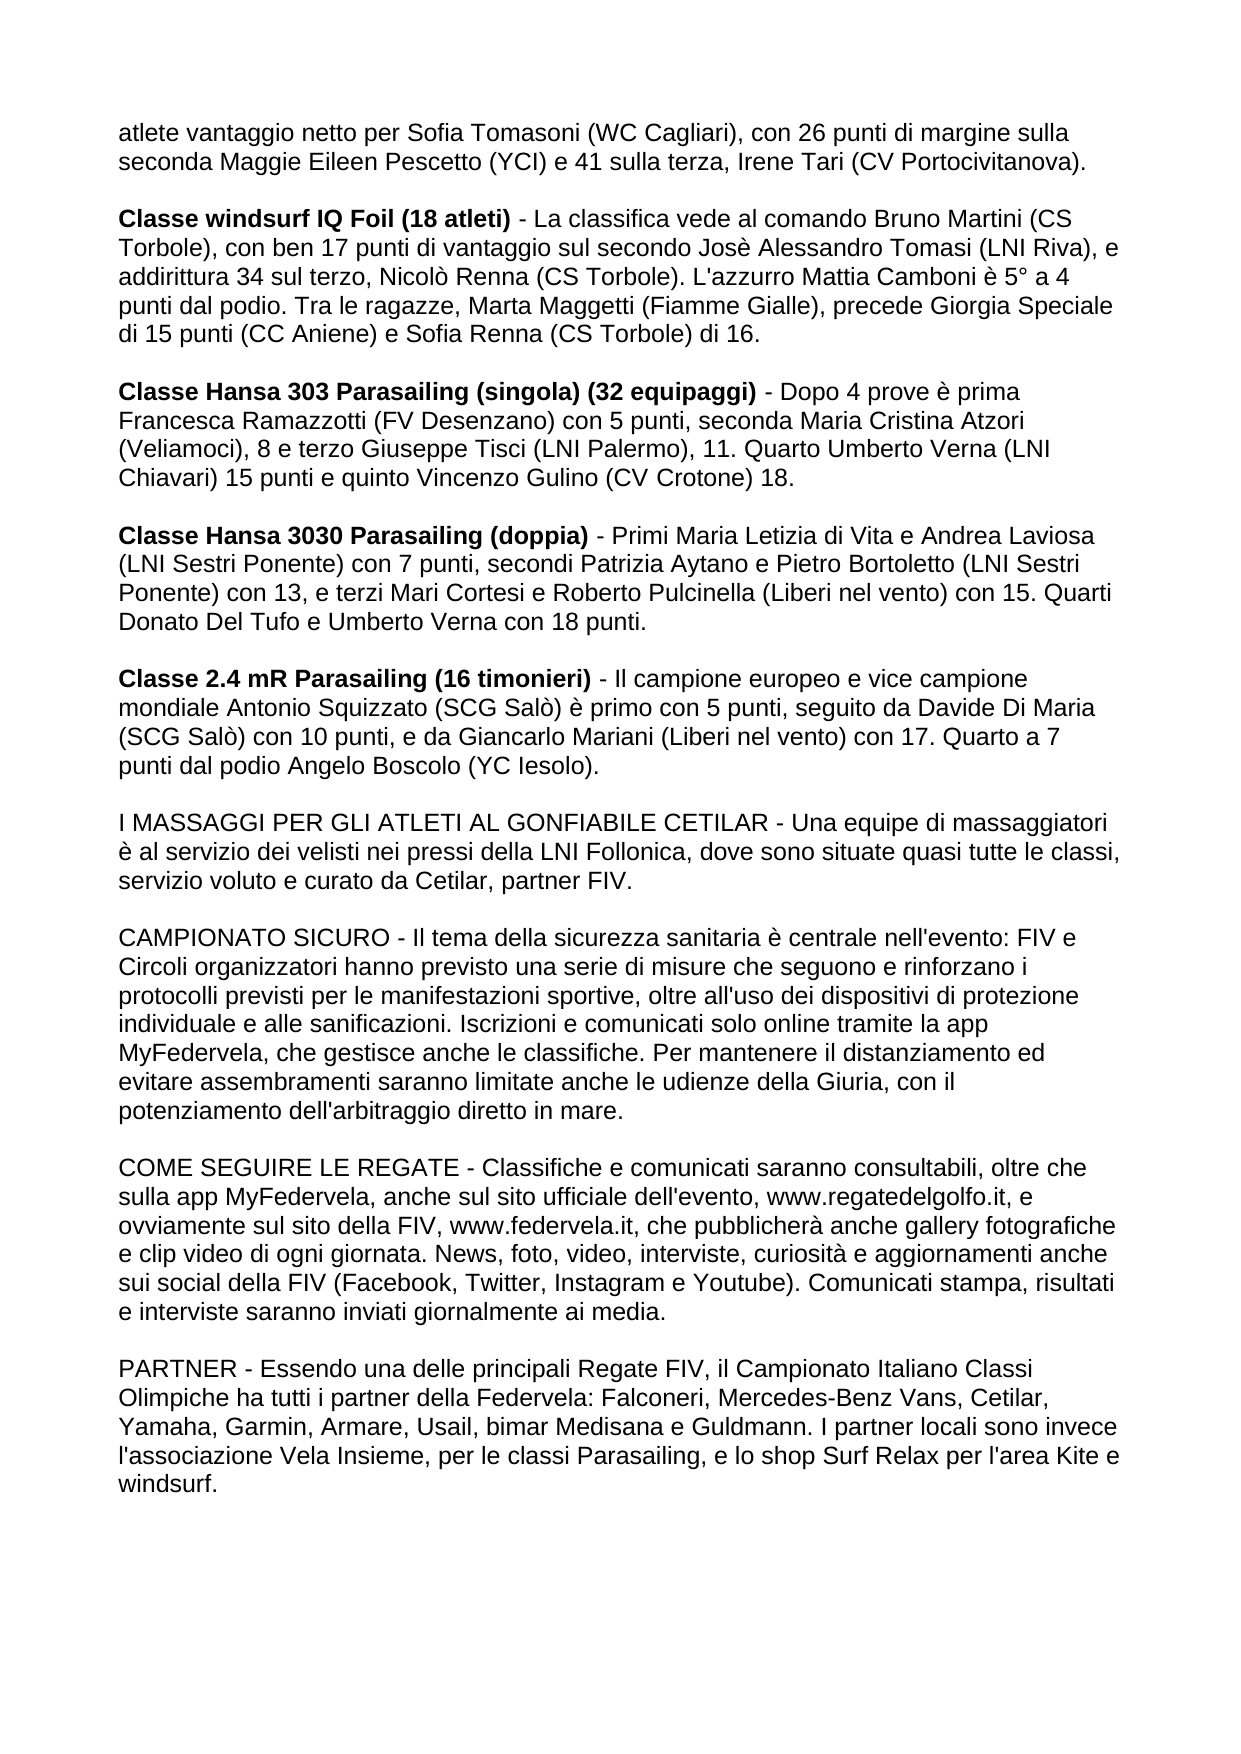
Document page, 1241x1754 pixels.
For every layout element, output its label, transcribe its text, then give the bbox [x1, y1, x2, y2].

text Classe windsurf IQ Foil (18 atleti) - La classifica vede al comando Bruno Martini (CS Torbole), con ben 17 punti di vantaggio sul secondo Josè Alessandro Tomasi (LNI Riva), e addirittura 34 sul terzo, Nicolò Renna (CS Torbole). L'azzurro Mattia Camboni è 5° a 4 punti dal podio. Tra le ragazze, Marta Maggetti (Fiamme Gialle), precede Giorgia Speciale di 15 punti (CC Aniene) e Sofia Renna (CS Torbole) di 16. [118, 204, 1122, 348]
text Classe Hansa 303 Parasailing (singola) (32 equipaggi) - Dopo 4 prove è prima Francesca Ramazzotti (FV Desenzano) con 5 punti, seconda Maria Cristina Atzori (Veliamoci), 8 e terzo Giuseppe Tisci (LNI Palermo), 11. Quarto Umberto Verna (LNI Chiavari) 15 punti e quinto Vincenzo Gulino (CV Crotone) 18. [118, 377, 1122, 492]
text I MASSAGGI PER GLI ATLETI AL GONFIABILE CETILAR - Una equipe di massaggiatori è al servizio dei velisti nei pressi della LNI Follonica, dove sono situate quasi tutte le classi, servizio voluto e curato da Cetilar, partner FIV. [118, 808, 1122, 894]
text Classe Hansa 3030 Parasailing (doppia) - Primi Maria Letizia di Vita e Andrea Laviosa (LNI Sestri Ponente) con 7 punti, secondi Patrizia Aytano e Pietro Bortoletto (LNI Sestri Ponente) con 13, e terzi Mari Cortesi e Roberto Pulcinella (Liberi nel vento) con 15. Quarti Donato Del Tufo e Umberto Verna con 18 punti. [118, 521, 1122, 636]
text COME SEGUIRE LE REGATE - Classifiche e comunicati saranno consultabili, oltre che sulla app MyFedervela, anche sul sito ufficiale dell'evento, www.regatedelgolfo.it, e ovviamente sul sito della FIV, www.federvela.it, che pubblicherà anche gallery fotografiche e clip video di ogni giornata. News, foto, video, interviste, curiosità e aggiornamenti anche sui social della FIV (Facebook, Twitter, Instagram e Youtube). Comunicati stampa, risultati e interviste saranno inviati giornalmente ai media. [667, 1153, 1122, 1326]
text Classe 2.4 mR Parasailing (16 timonieri) - Il campione europeo e vice campione mondiale Antonio Squizzato (SCG Salò) è primo con 5 punti, seguito da Davide Di Maria (SCG Salò) con 10 punti, e da Giancarlo Mariani (Liberi nel vento) con 17. Quarto a 7 punti dal podio Angelo Boscolo (YC Iesolo). [118, 664, 1122, 779]
text PARTNER - Essendo una delle principali Regate FIV, il Campionato Italiano Classi Olimpiche ha tutti i partner della Federvela: Falconeri, Mercedes-Benz Vans, Cetilar, Yamaha, Garmin, Armare, Usail, bimar Medisana e Guldmann. I partner locali sono invece l'associazione Vela Insieme, per le classi Parasailing, e lo shop Surf Relax per l'area Kite e windsurf. [218, 1354, 1122, 1498]
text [118, 118, 1122, 176]
text CAMPIONATO SICURO - Il tema della sicurezza sanitaria è centrale nell'evento: FIV e Circoli organizzatori hanno previsto una serie di misure che seguono e rinforzano i protocolli previsti per le manifestazioni sportive, oltre all'uso dei dispositivi di protezione individuale e alle sanificazioni. Iscrizioni e comunicati solo online tramite la app MyFedervela, che gestisce anche le classifiche. Per mantenere il distanziamento ed evitare assembramenti saranno limitate anche le udienze della Giuria, con il potenziamento dell'arbitraggio diretto in mare. [625, 923, 1122, 1124]
